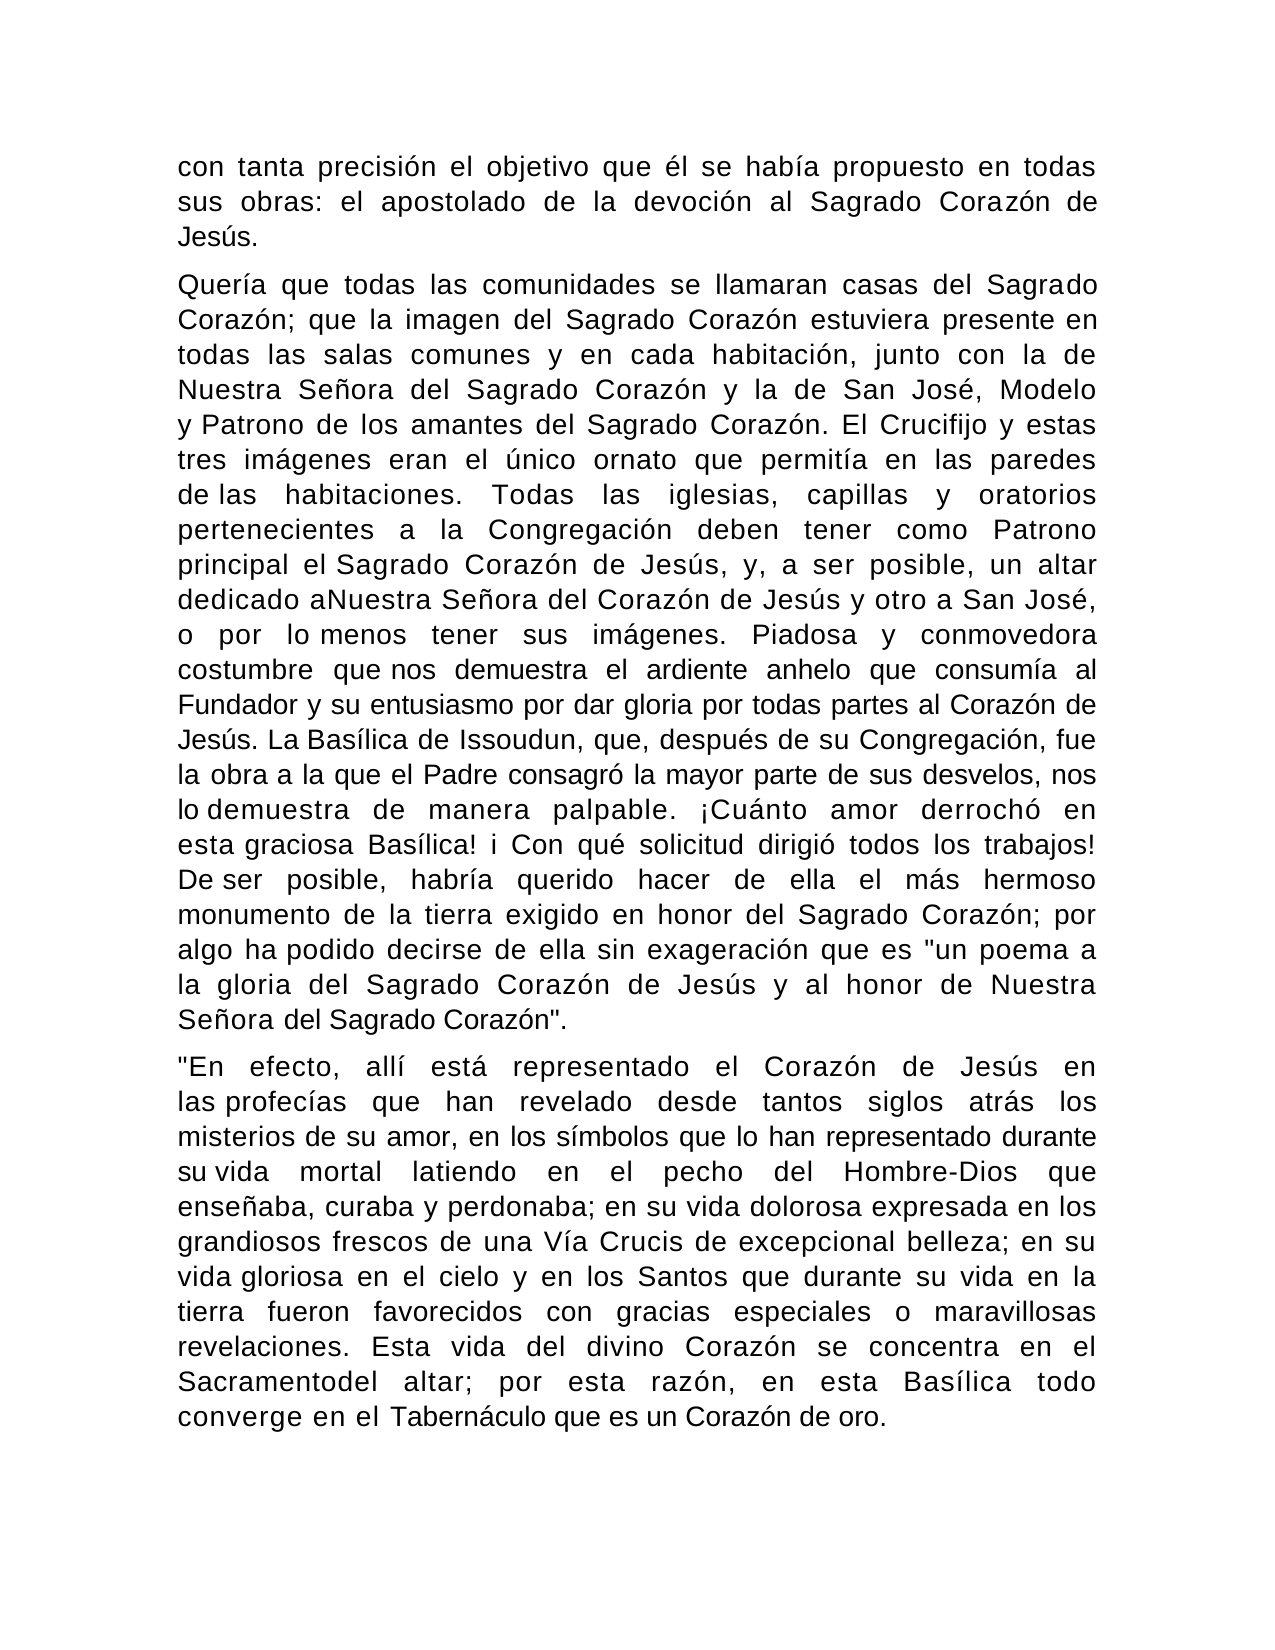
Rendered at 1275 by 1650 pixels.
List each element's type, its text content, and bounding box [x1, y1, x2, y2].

text Quería que todas las comunidades se llamaran casas del Sagrado Corazón; que la imagen del Sagrado Corazón estuviera presente en todas las salas comunes y en cada habitación, junto con la de Nuestra Señora del Sagrado Corazón y la de San José, Modelo y Patrono de los amantes del Sagrado Corazón. El Crucifijo y estas tres imágenes eran el único ornato que permitía en las paredes de las habitaciones. Todas las iglesias, capillas y oratorios pertenecientes a la Congregación deben tener como Patrono principal el Sagrado Corazón de Jesús, y, a ser posible, un altar dedicado aNuestra Señora del Corazón de Jesús y otro a San José, o por lo menos tener sus imágenes. Piadosa y conmovedora costumbre que nos demuestra el ardiente anhelo que consumía al Fundador y su entusiasmo por dar gloria por todas partes al Corazón de Jesús. La Basílica de Issoudun, que, después de su Congregación, fue la obra a la que el Padre consagró la mayor parte de sus desvelos, nos lo demuestra de manera palpable. ¡Cuánto amor derrochó en esta graciosa Basílica! i Con qué solicitud dirigió todos los trabajos! De ser posible, habría querido hacer de ella el más hermoso monumento de la tierra exigido en honor del Sagrado Corazón; por algo ha podido decirse de ella sin exageración que es "un poema a la gloria del Sagrado Corazón de Jesús y al honor de Nuestra Señora del Sagrado Corazón". [177, 265, 1098, 1035]
text "En efecto, allí está representado el Corazón de Jesús en las profecías que han revelado desde tantos siglos atrás los misterios de su amor, en los símbolos que lo han representado durante su vida mortal latiendo en el pecho del Hombre-Dios que enseñaba, curaba y perdonaba; en su vida dolorosa expresada en los grandiosos frescos de una Vía Crucis de excepcional belleza; en su vida gloriosa en el cielo y en los Santos que durante su vida en la tierra fueron favorecidos con gracias especiales o maravillosas revelaciones. Esta vida del divino Corazón se concentra en el Sacramentodel altar; por esta razón, en esta Basílica todo converge en el Tabernáculo que es un Corazón de oro. [177, 1048, 1098, 1433]
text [177, 148, 1098, 253]
